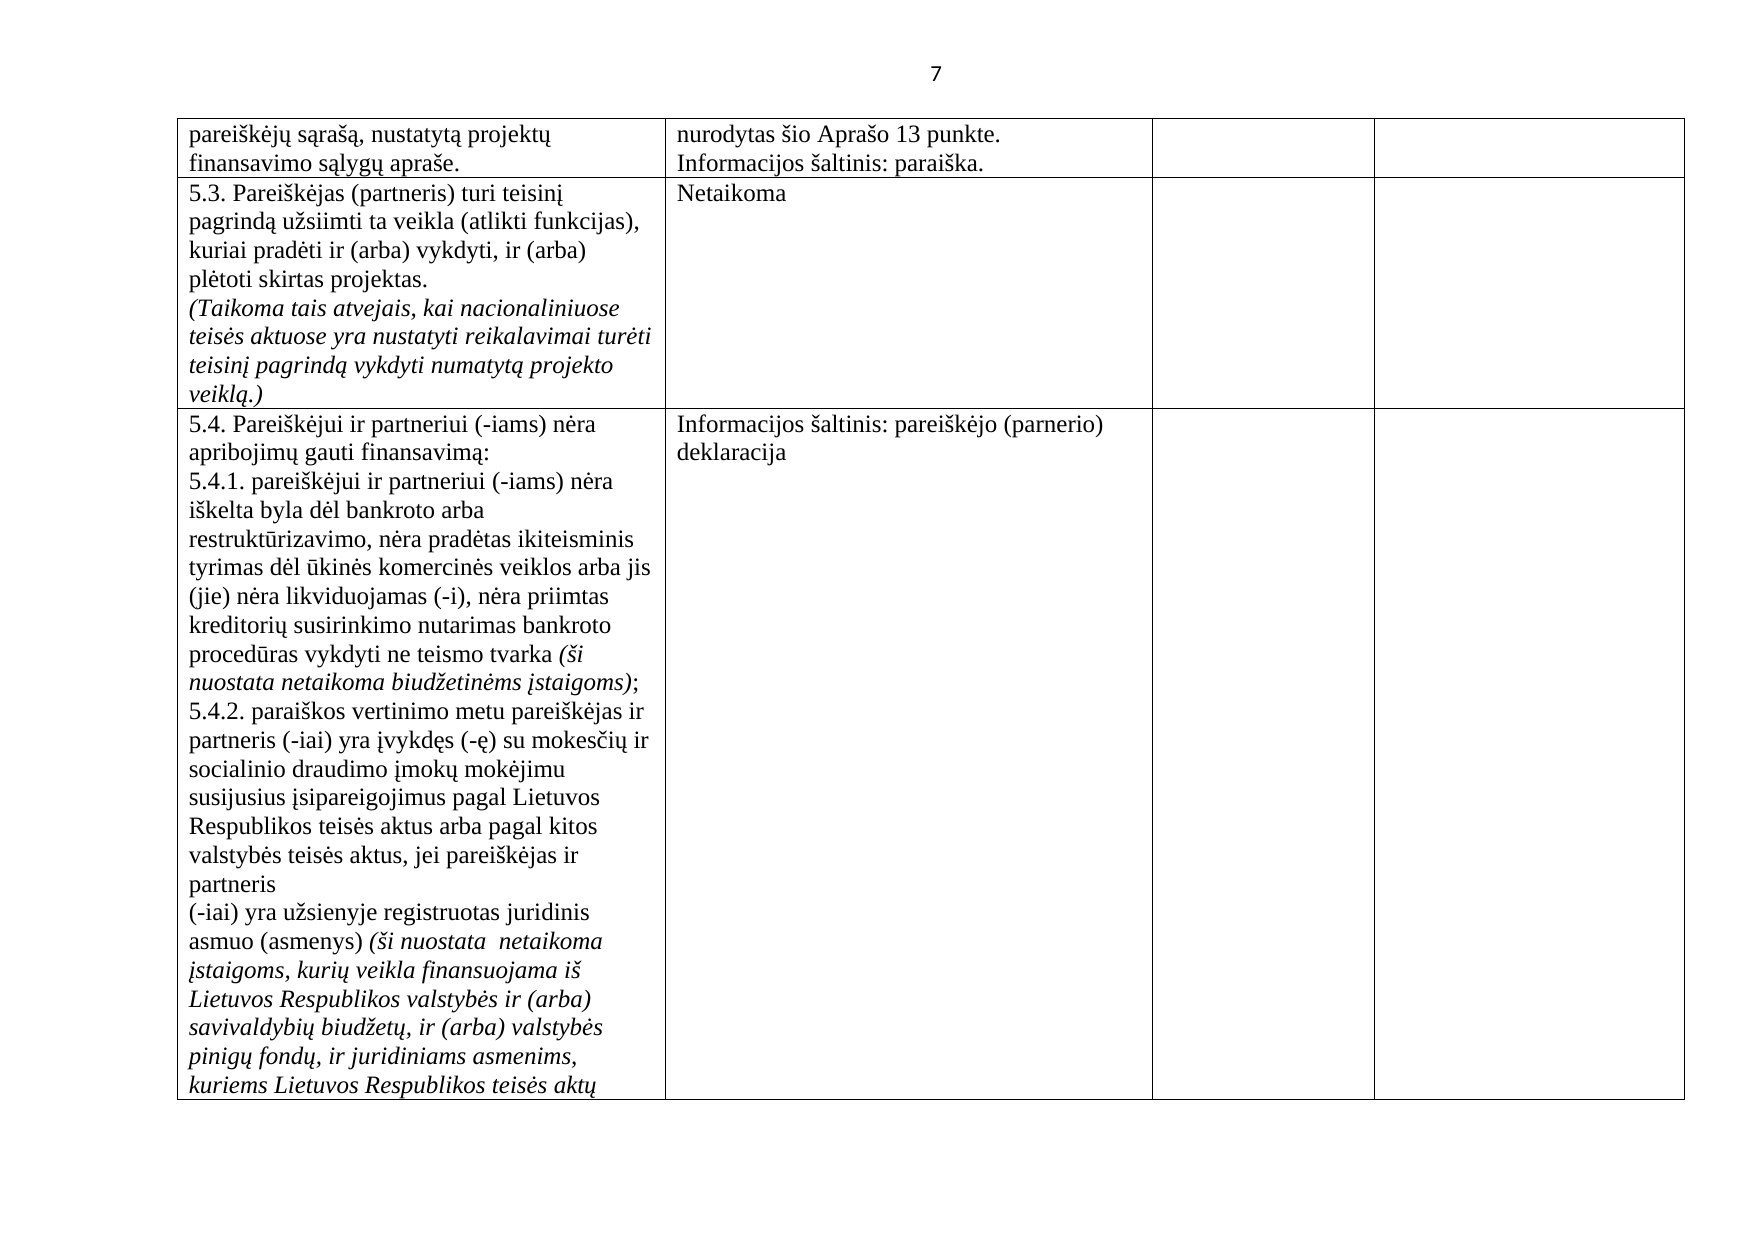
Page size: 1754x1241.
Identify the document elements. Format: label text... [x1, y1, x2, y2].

table_cell 5.3. Pareiškėjas (partneris) turi teisinį pagrindą užsiimti ta veikla (atlikti funkcijas), kuriai pradėti ir (arba) vykdyti, ir (arba) plėtoti skirtas projektas. (Taikoma tais atvejais, kai nacionaliniuose teisės aktuose yra nustatyti reikalavimai turėti teisinį pagrindą vykdyti numatytą projekto veiklą.) [178, 178, 665, 408]
table_cell [1375, 119, 1684, 177]
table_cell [666, 409, 1152, 1099]
table_cell [1153, 119, 1374, 177]
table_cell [666, 119, 1152, 177]
table_cell [1375, 409, 1684, 1099]
table_cell [1153, 178, 1374, 408]
table_cell Netaikoma [666, 178, 1152, 408]
table_cell [1375, 178, 1684, 408]
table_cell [178, 119, 665, 177]
table_cell [1153, 409, 1374, 1099]
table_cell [178, 409, 665, 1099]
